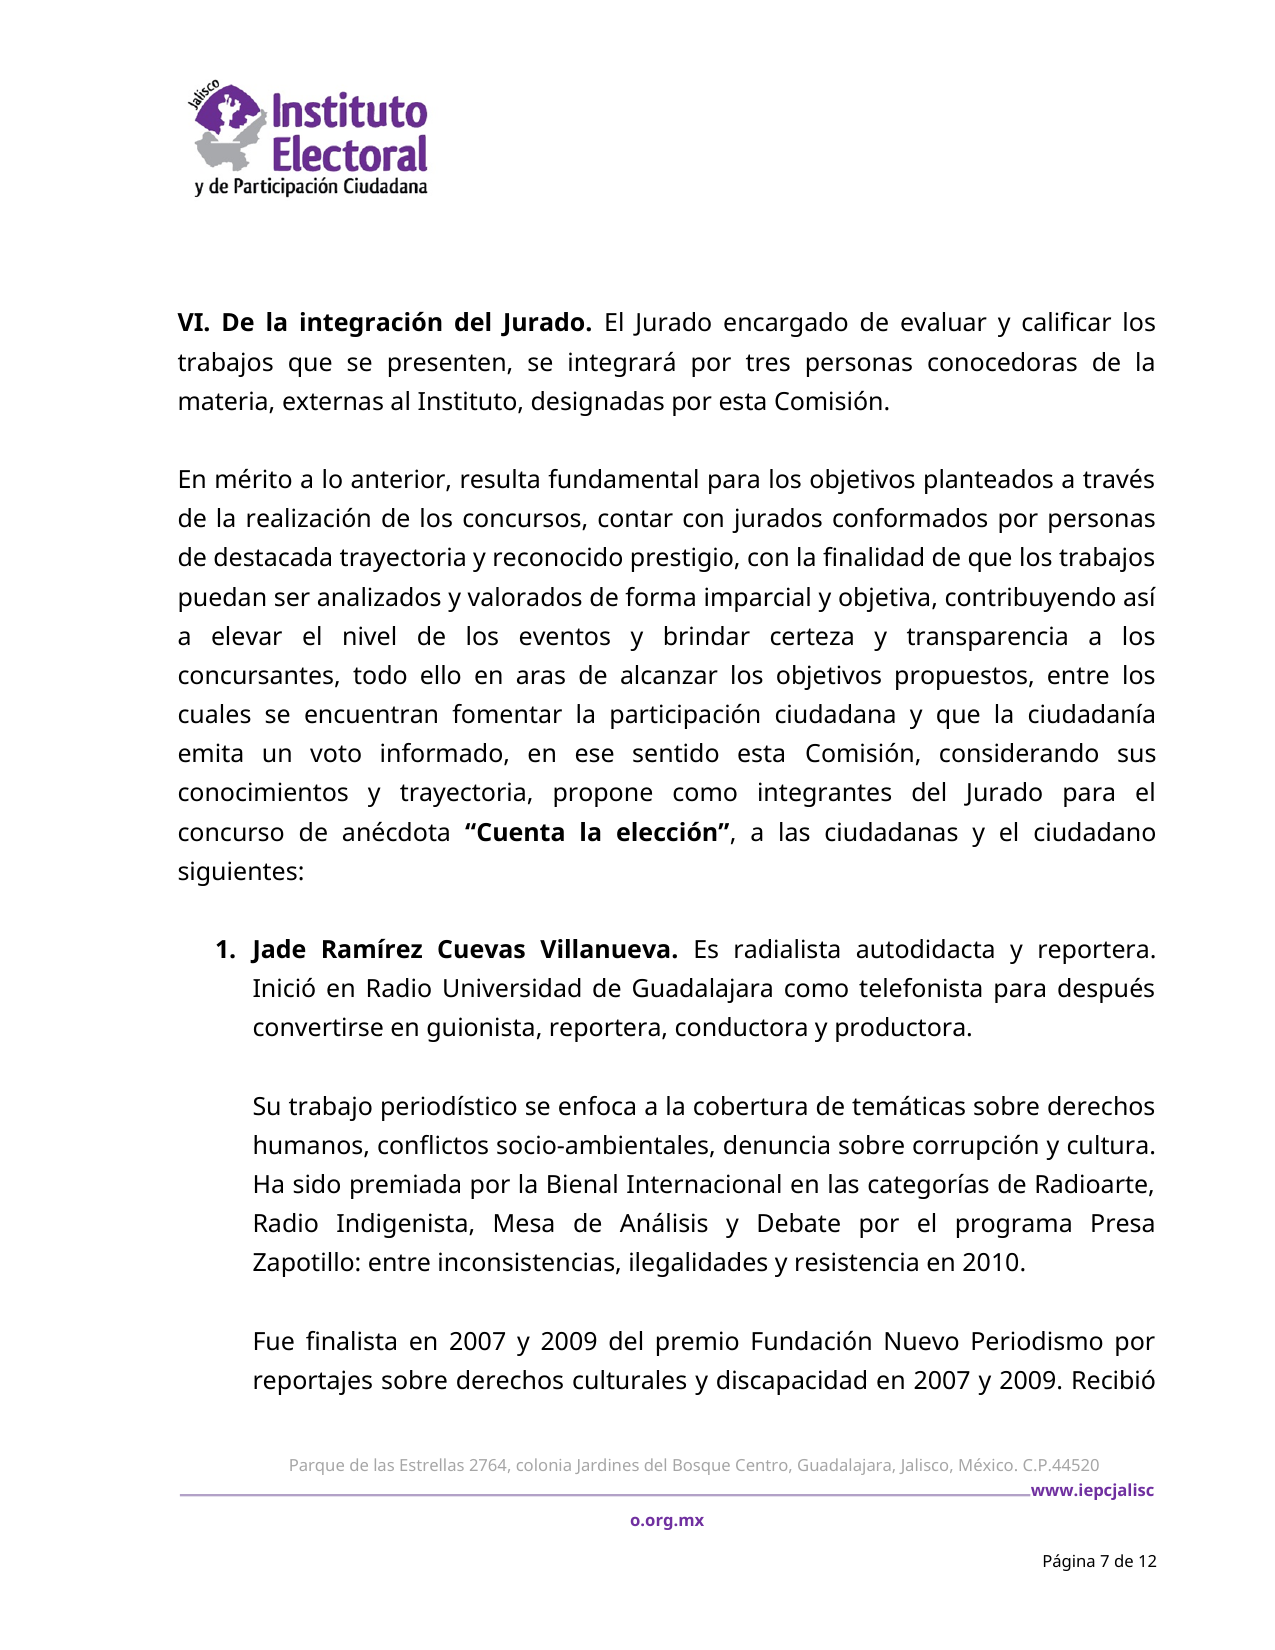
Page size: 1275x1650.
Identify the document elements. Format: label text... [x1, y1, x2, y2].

text En mérito a lo anterior, resulta fundamental para los objetivos planteados a través de la realización de los concursos, contar con jurados conformados por personas de destacada trayectoria y reconocido prestigio, con la finalidad de que los trabajos puedan ser analizados y valorados de forma imparcial y objetiva, contribuyendo así a elevar el nivel de los eventos y brindar certeza y transparencia a los concursantes, todo ello en aras de alcanzar los objetivos propuestos, entre los cuales se encuentran fomentar la participación ciudadana y que la ciudadanía emita un voto informado, en ese sentido esta Comisión, considerando sus conocimientos y trayectoria, propone como integrantes del Jurado para el concurso de anécdota “Cuenta la elección”, a las ciudadanas y el ciudadano siguientes: [177, 462, 1157, 887]
list Jade Ramírez Cuevas Villanueva. Es radialista autodidacta y reportera. Inició en Radio Universidad de Guadalajara como telefonista para después convertirse en guionista, reportera, conductora y productora. [215, 932, 1157, 1044]
picture [177, 73, 443, 210]
text Su trabajo periodístico se enfoca a la cobertura de temáticas sobre derechos humanos, conflictos socio-ambientales, denuncia sobre corrupción y cultura. Ha sido premiada por la Bienal Internacional en las categorías de Radioarte, Radio Indigenista, Mesa de Análisis y Debate por el programa Presa Zapotillo: entre inconsistencias, ilegalidades y resistencia en 2010. [252, 1088, 1157, 1279]
text VI. De la integración del Jurado. El Jurado encargado de evaluar y calificar los trabajos que se presenten, se integrará por tres personas conocedoras de la materia, externas al Instituto, designadas por esta Comisión. [177, 305, 1157, 417]
